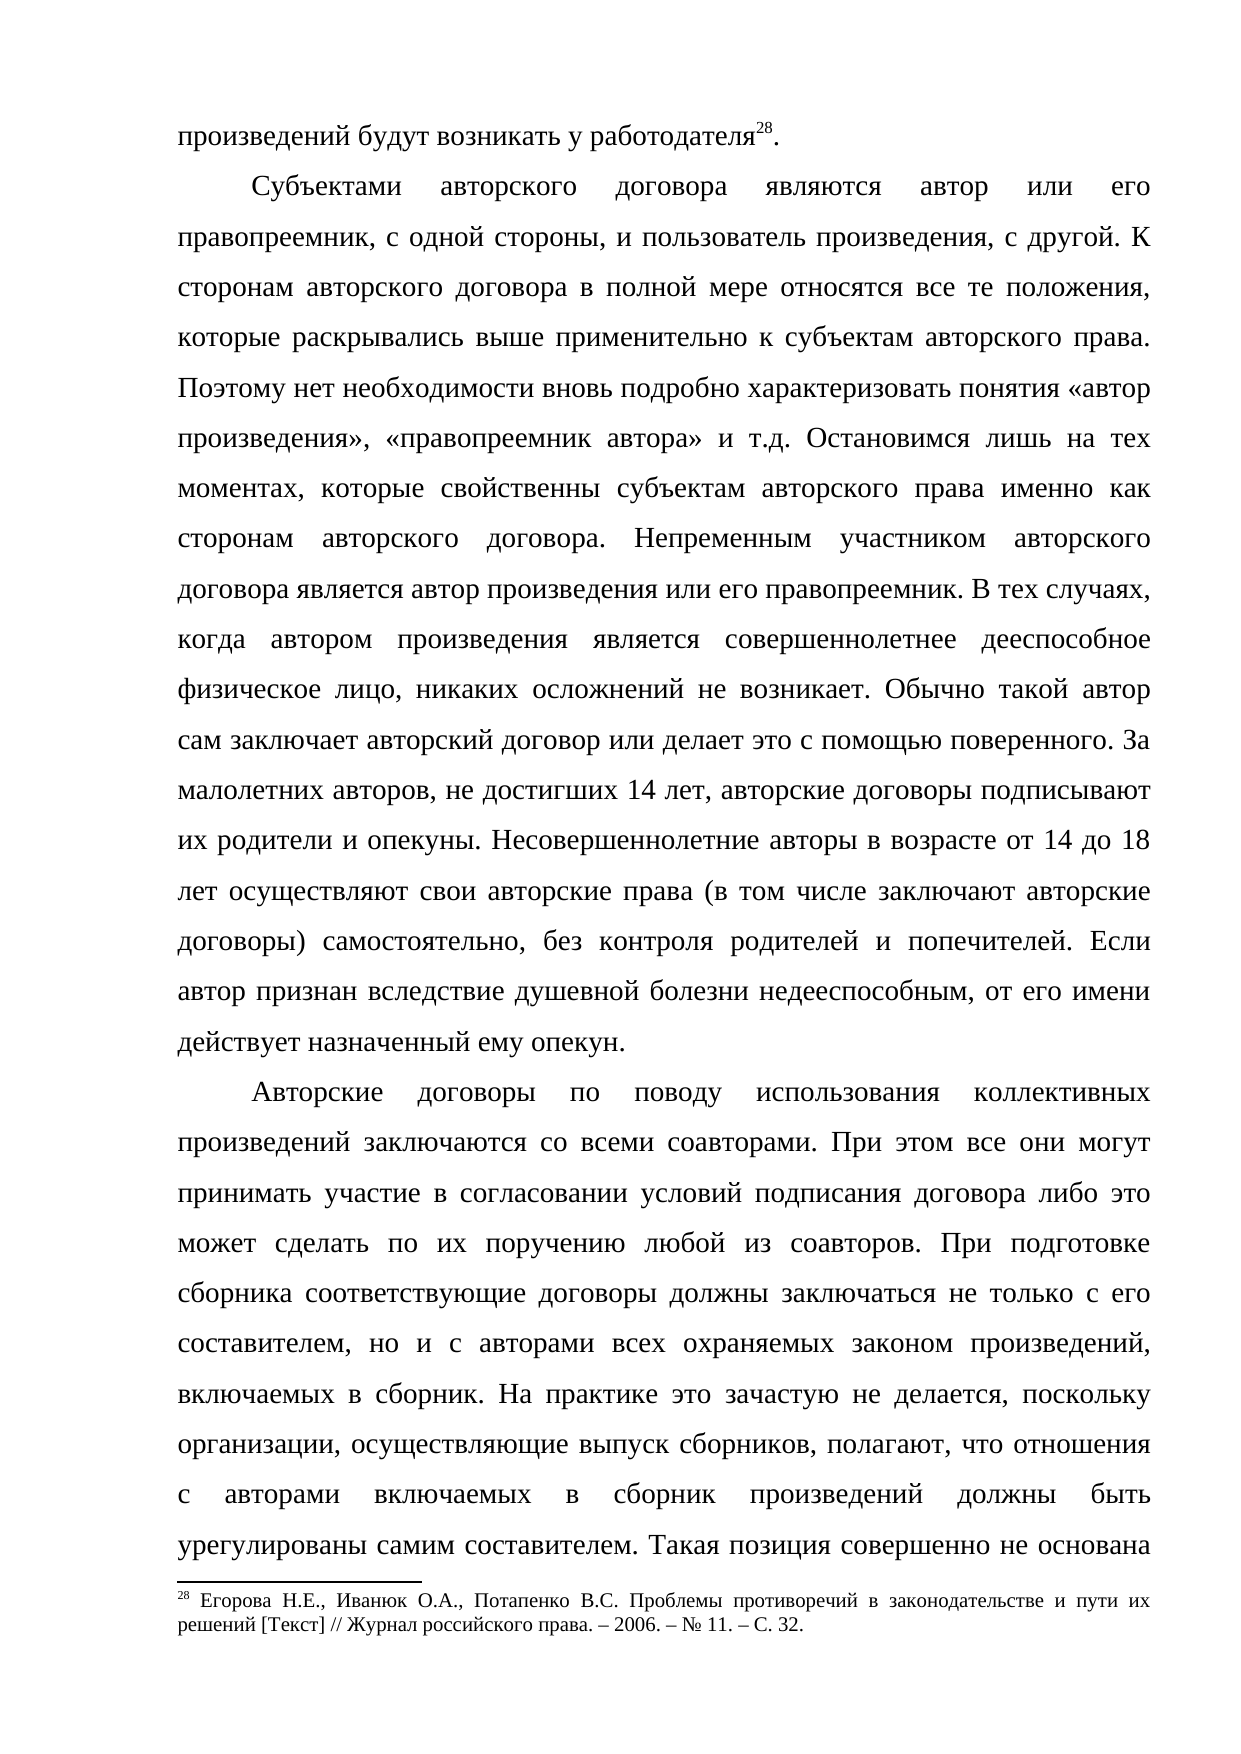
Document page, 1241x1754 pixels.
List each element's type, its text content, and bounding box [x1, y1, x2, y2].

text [177, 1074, 1152, 1560]
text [177, 118, 1152, 152]
text Субъектами авторского договора являются автор или его правопреемник, с одной стороны, и пользователь произведения, с другой. К сторонам авторского договора в полной мере относятся все те положения, которые раскрывались выше применительно к субъектам авторского права. Поэтому нет необходимости вновь подробно характеризовать понятия «автор произведения», «правопреемник автора» и т.д. Остановимся лишь на тех моментах, которые свойственны субъектам авторского права именно как сторонам авторского договора. Непременным участником авторского договора является автор произведения или его правопреемник. В тех случаях, когда автором произведения является совершеннолетнее дееспособное физическое лицо, никаких осложнений не возникает. Обычно такой автор сам заключает авторский договор или делает это с помощью поверенного. За малолетних авторов, не достигших 14 лет, авторские договоры подписывают их родители и опекуны. Несовершеннолетние авторы в возрасте от 14 до 18 лет осуществляют свои авторские права (в том числе заключают авторские договоры) самостоятельно, без контроля родителей и попечителей. Если автор признан вследствие душевной болезни недееспособным, от его имени действует назначенный ему опекун. [177, 168, 1152, 1057]
